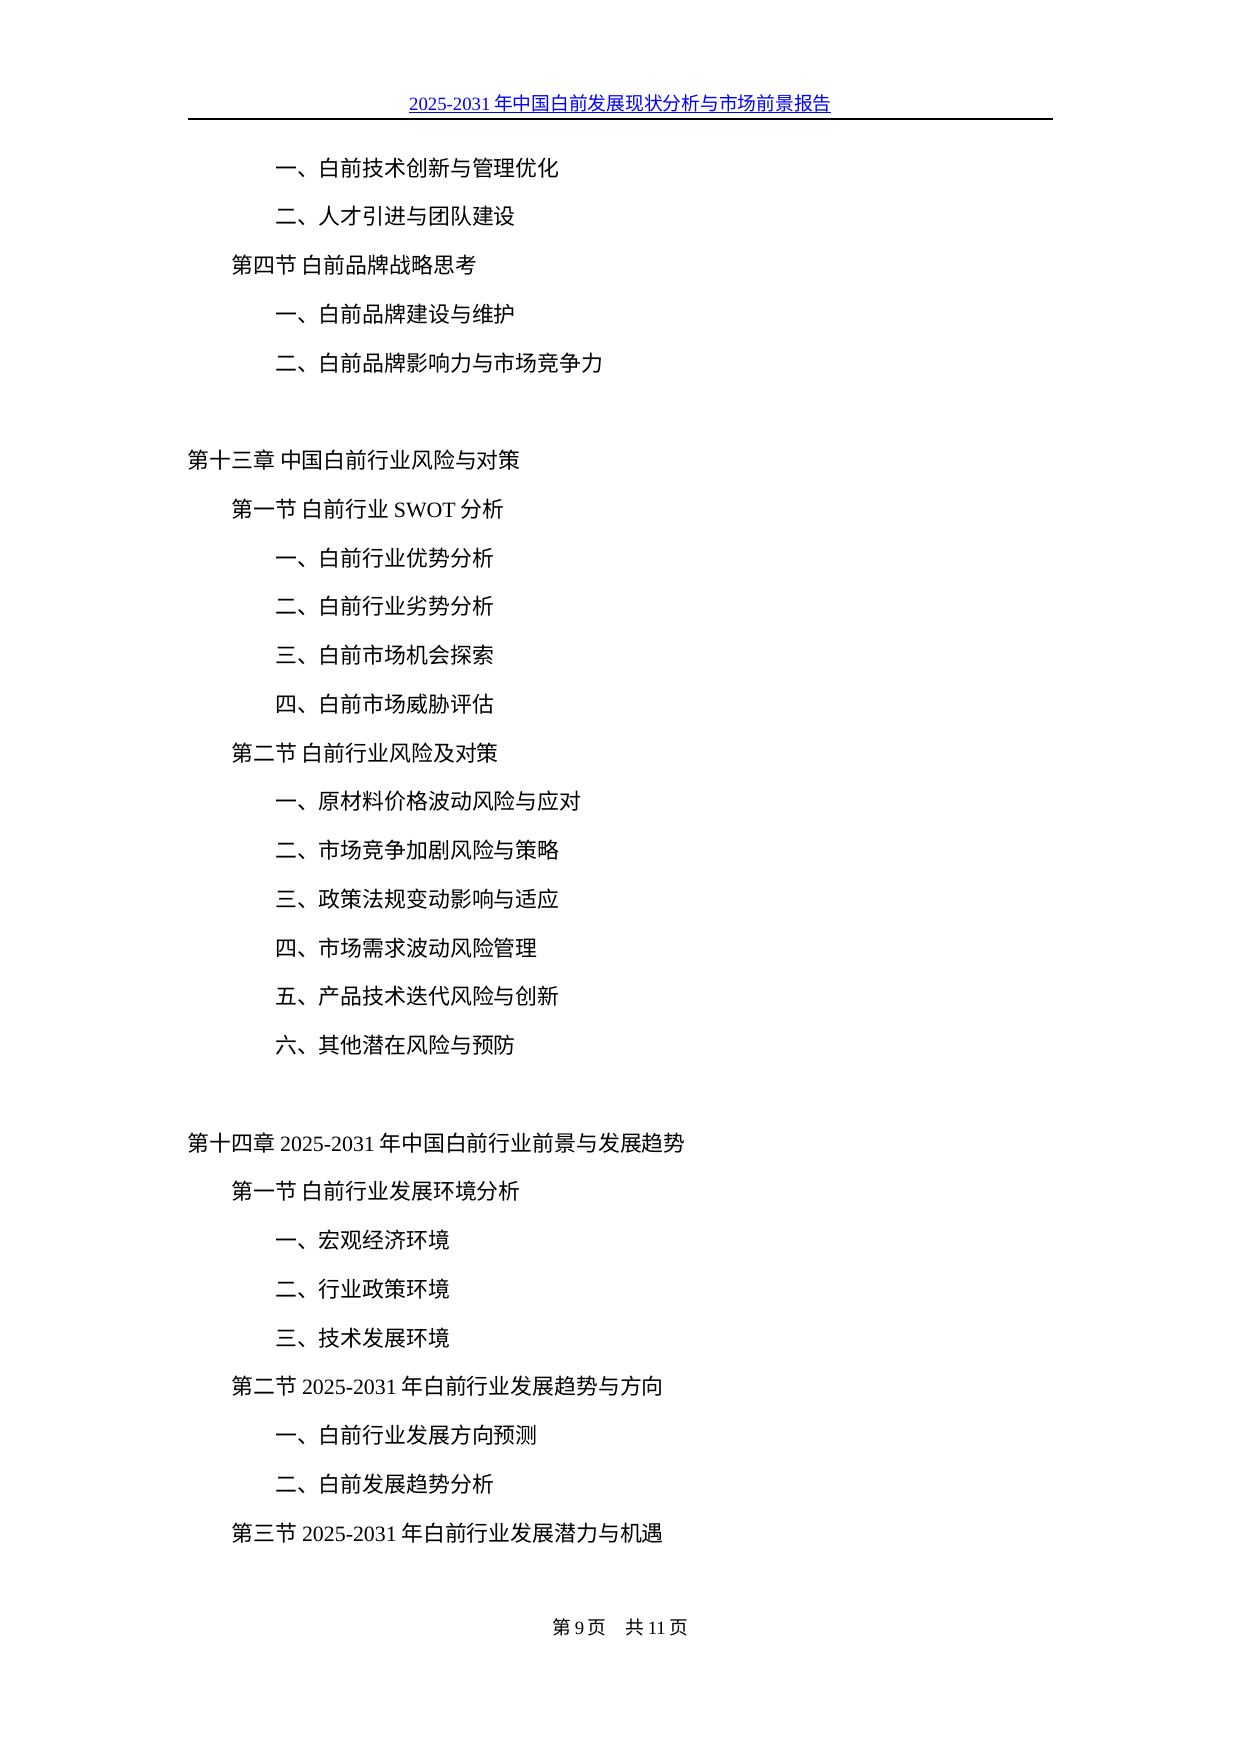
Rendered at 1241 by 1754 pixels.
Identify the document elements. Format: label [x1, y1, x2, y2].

text [187, 150, 1053, 1548]
